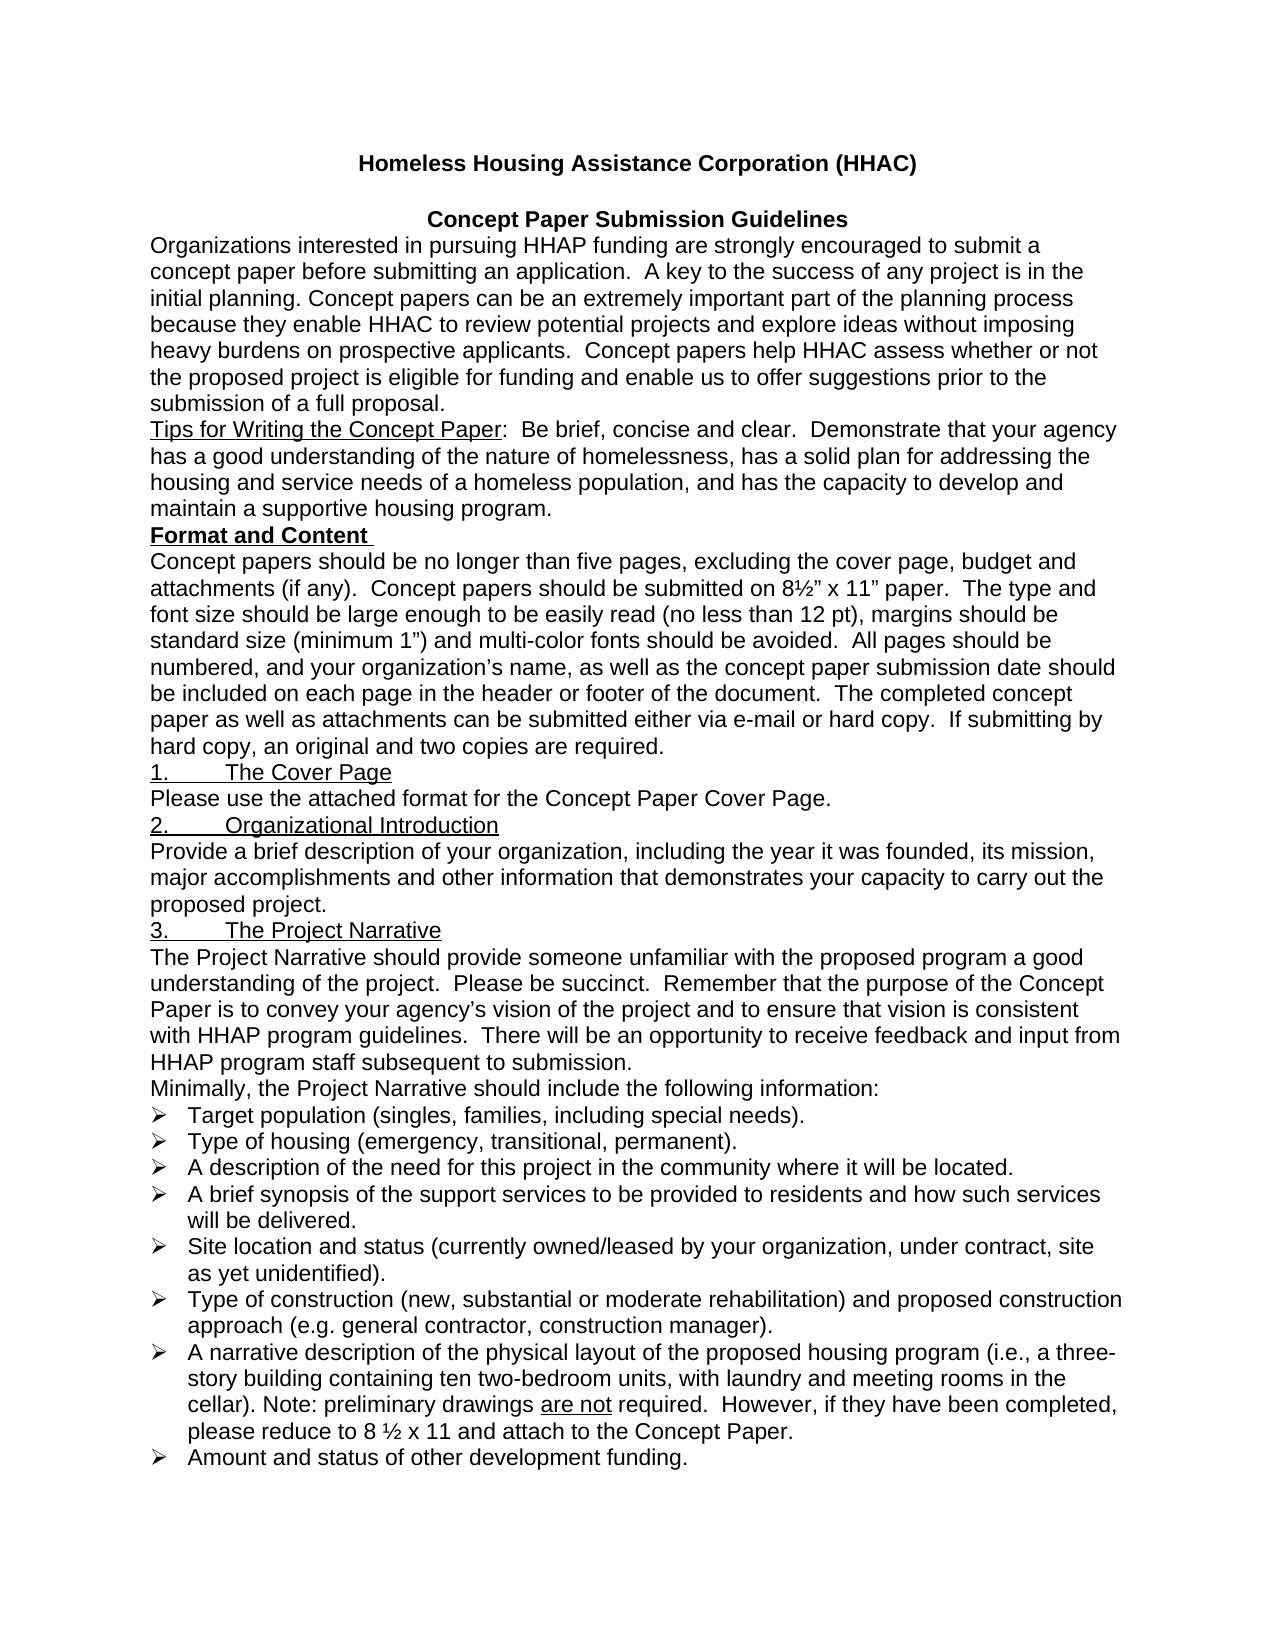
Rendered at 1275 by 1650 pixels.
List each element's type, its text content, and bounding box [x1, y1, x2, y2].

text 3. The Project Narrative [150, 917, 1125, 943]
text Format and Content [150, 522, 1125, 548]
subtitle Concept Paper Submission Guidelines [150, 206, 1125, 232]
text The Project Narrative should provide someone unfamiliar with the proposed program a good understanding of the project. Please be succinct. Remember that the purpose of the Concept Paper is to convey your agency’s vision of the project and to ensure that vision is consistent with HHAP program guidelines. There will be an opportunity to receive feedback and input from HHAP program staff subsequent to submission. [150, 943, 1125, 1075]
text Concept papers should be no longer than five pages, excluding the cover page, budget and attachments (if any). Concept papers should be submitted on 8½” x 11” paper. The type and font size should be large enough to be easily read (no less than 12 pt), margins should be standard size (minimum 1”) and multi-color fonts should be avoided. All pages should be numbered, and your organization’s name, as well as the concept paper submission date should be included on each page in the header or footer of the document. The completed concept paper as well as attachments can be submitted either via e-mail or hard copy. If submitting by hard copy, an original and two copies are required. [150, 548, 1125, 759]
list Site location and status (currently owned/leased by your organization, under contract, site as yet unidentified). [150, 1233, 1125, 1286]
text 1. The Cover Page [150, 759, 1125, 785]
list A narrative description of the physical layout of the proposed housing program (i.e., a three-story building containing ten two-bedroom units, with laundry and meeting rooms in the cellar). Note: preliminary drawings are not required. However, if they have been completed, please reduce to 8 ½ x 11 and attach to the Concept Paper. [150, 1339, 1125, 1444]
list Target population (singles, families, including special needs). [150, 1102, 1125, 1128]
text 2. Organizational Introduction [150, 812, 1125, 838]
text Tips for Writing the Concept Paper: Be brief, concise and clear. Demonstrate that your agency has a good understanding of the nature of homelessness, has a solid plan for addressing the housing and service needs of a homeless population, and has the capacity to develop and maintain a supportive housing program. [150, 416, 1125, 522]
text Organizations interested in pursuing HHAP funding are strongly encouraged to submit a concept paper before submitting an application. A key to the success of any project is in the initial planning. Concept papers can be an extremely important part of the planning process because they enable HHAC to review potential projects and explore ideas without imposing heavy burdens on prospective applicants. Concept papers help HHAC assess whether or not the proposed project is eligible for funding and enable us to offer suggestions prior to the submission of a full proposal. [150, 232, 1125, 416]
text Provide a brief description of your organization, including the year it was founded, its mission, major accomplishments and other information that demonstrates your capacity to carry out the proposed project. [150, 838, 1125, 917]
list A brief synopsis of the support services to be provided to residents and how such services will be delivered. [150, 1181, 1125, 1233]
list A description of the need for this project in the community where it will be located. [150, 1154, 1125, 1181]
list Amount and status of other development funding. [150, 1444, 1125, 1471]
list Type of housing (emergency, transitional, permanent). [150, 1128, 1125, 1154]
subtitle Homeless Housing Assistance Corporation (HHAC) [150, 150, 1125, 176]
list Type of construction (new, substantial or moderate rehabilitation) and proposed construction approach (e.g. general contractor, construction manager). [150, 1286, 1125, 1339]
text Please use the attached format for the Concept Paper Cover Page. [150, 785, 1125, 812]
text Minimally, the Project Narrative should include the following information: [150, 1075, 1125, 1102]
